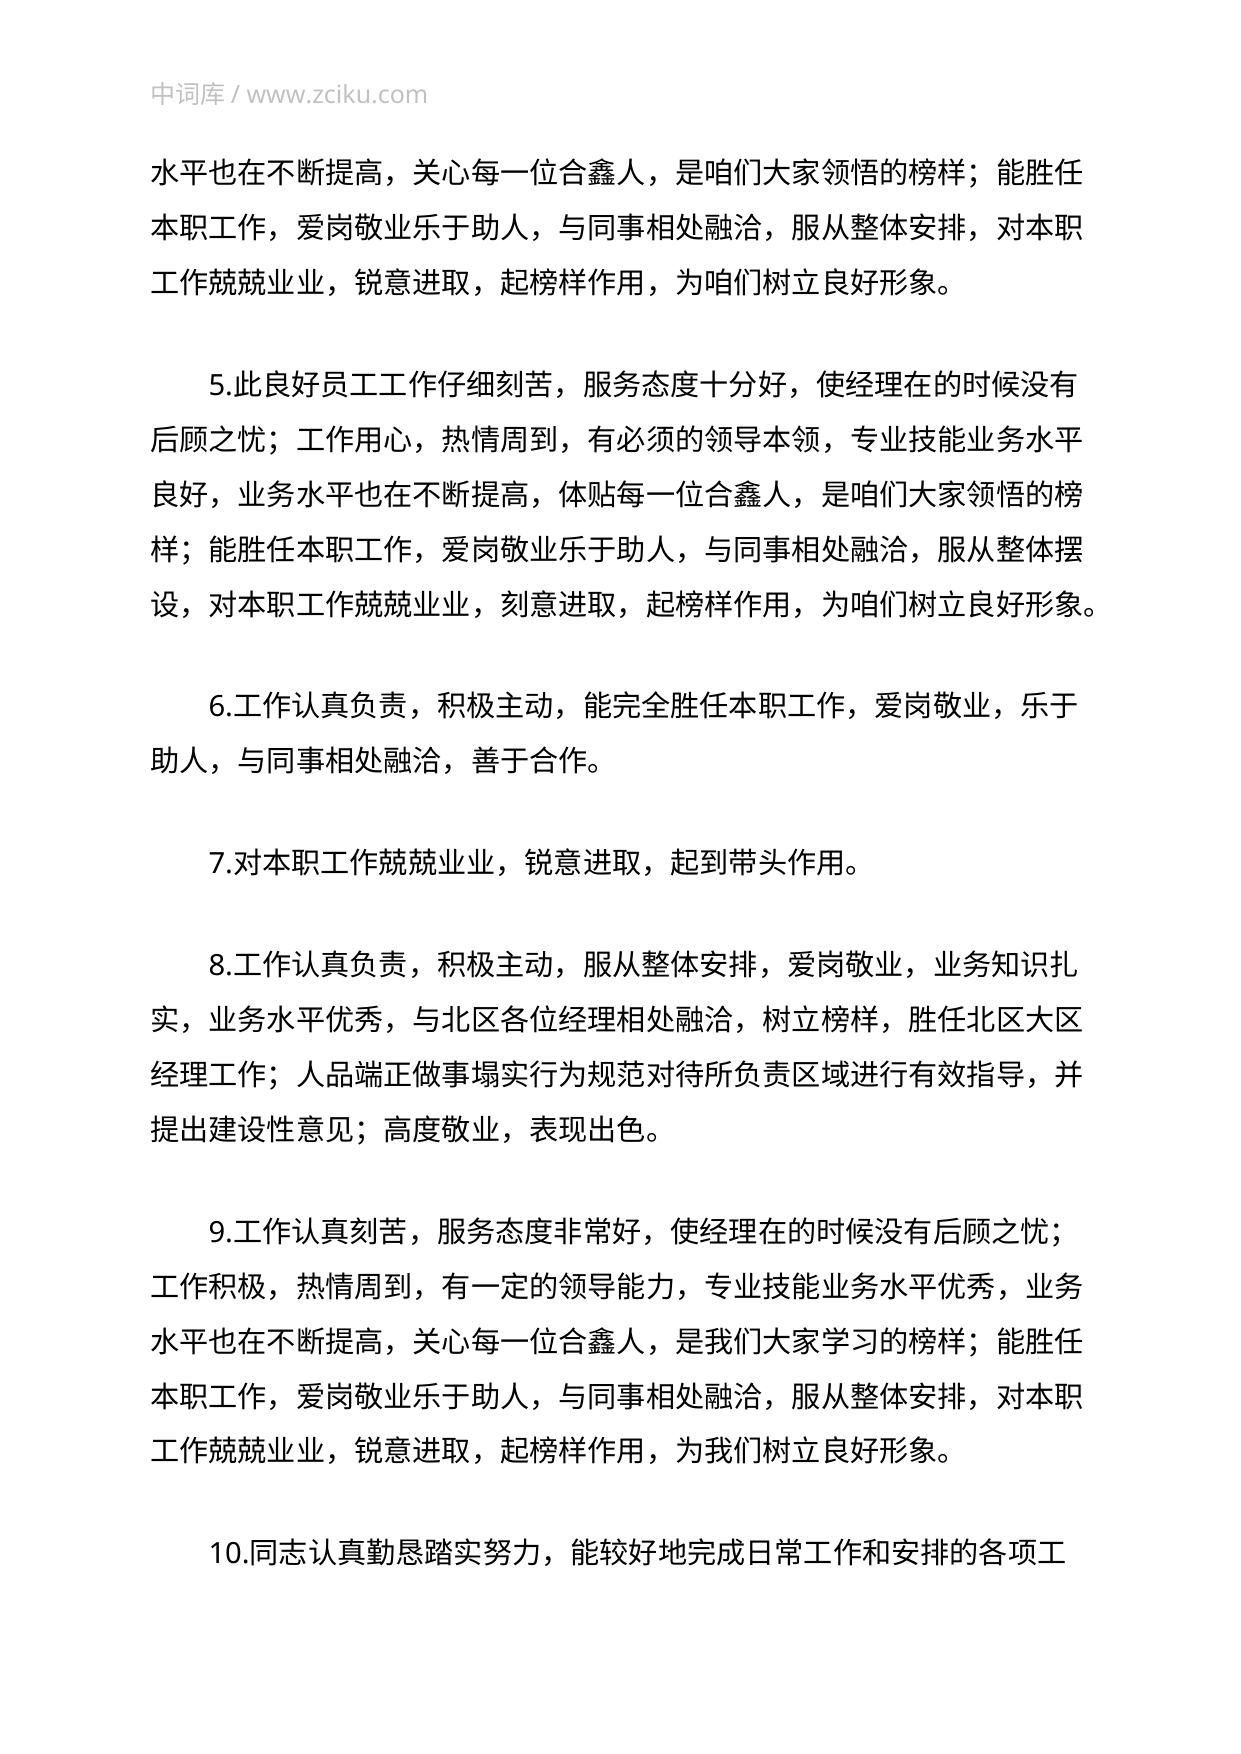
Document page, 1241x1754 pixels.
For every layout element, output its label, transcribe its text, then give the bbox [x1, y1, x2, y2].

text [150, 1530, 1090, 1572]
text 7.对本职工作兢兢业业，锐意进取，起到带头作用。 [150, 840, 1090, 882]
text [150, 150, 1090, 302]
text 5.此良好员工工作仔细刻苦，服务态度十分好，使经理在的时候没有后顾之忧；工作用心，热情周到，有必须的领导本领，专业技能业务水平良好，业务水平也在不断提高，体贴每一位合鑫人，是咱们大家领悟的榜样；能胜任本职工作，爱岗敬业乐于助人，与同事相处融洽，服从整体摆设，对本职工作兢兢业业，刻意进取，起榜样作用，为咱们树立良好形象。 [150, 362, 1090, 623]
text 9.工作认真刻苦，服务态度非常好，使经理在的时候没有后顾之忧；工作积极，热情周到，有一定的领导能力，专业技能业务水平优秀，业务水平也在不断提高，关心每一位合鑫人，是我们大家学习的榜样；能胜任本职工作，爱岗敬业乐于助人，与同事相处融洽，服从整体安排，对本职工作兢兢业业，锐意进取，起榜样作用，为我们树立良好形象。 [150, 1208, 1090, 1470]
text 6.工作认真负责，积极主动，能完全胜任本职工作，爱岗敬业，乐于助人，与同事相处融洽，善于合作。 [150, 683, 1090, 780]
text 8.工作认真负责，积极主动，服从整体安排，爱岗敬业，业务知识扎实，业务水平优秀，与北区各位经理相处融洽，树立榜样，胜任北区大区经理工作；人品端正做事塌实行为规范对待所负责区域进行有效指导，并提出建设性意见；高度敬业，表现出色。 [150, 942, 1090, 1149]
